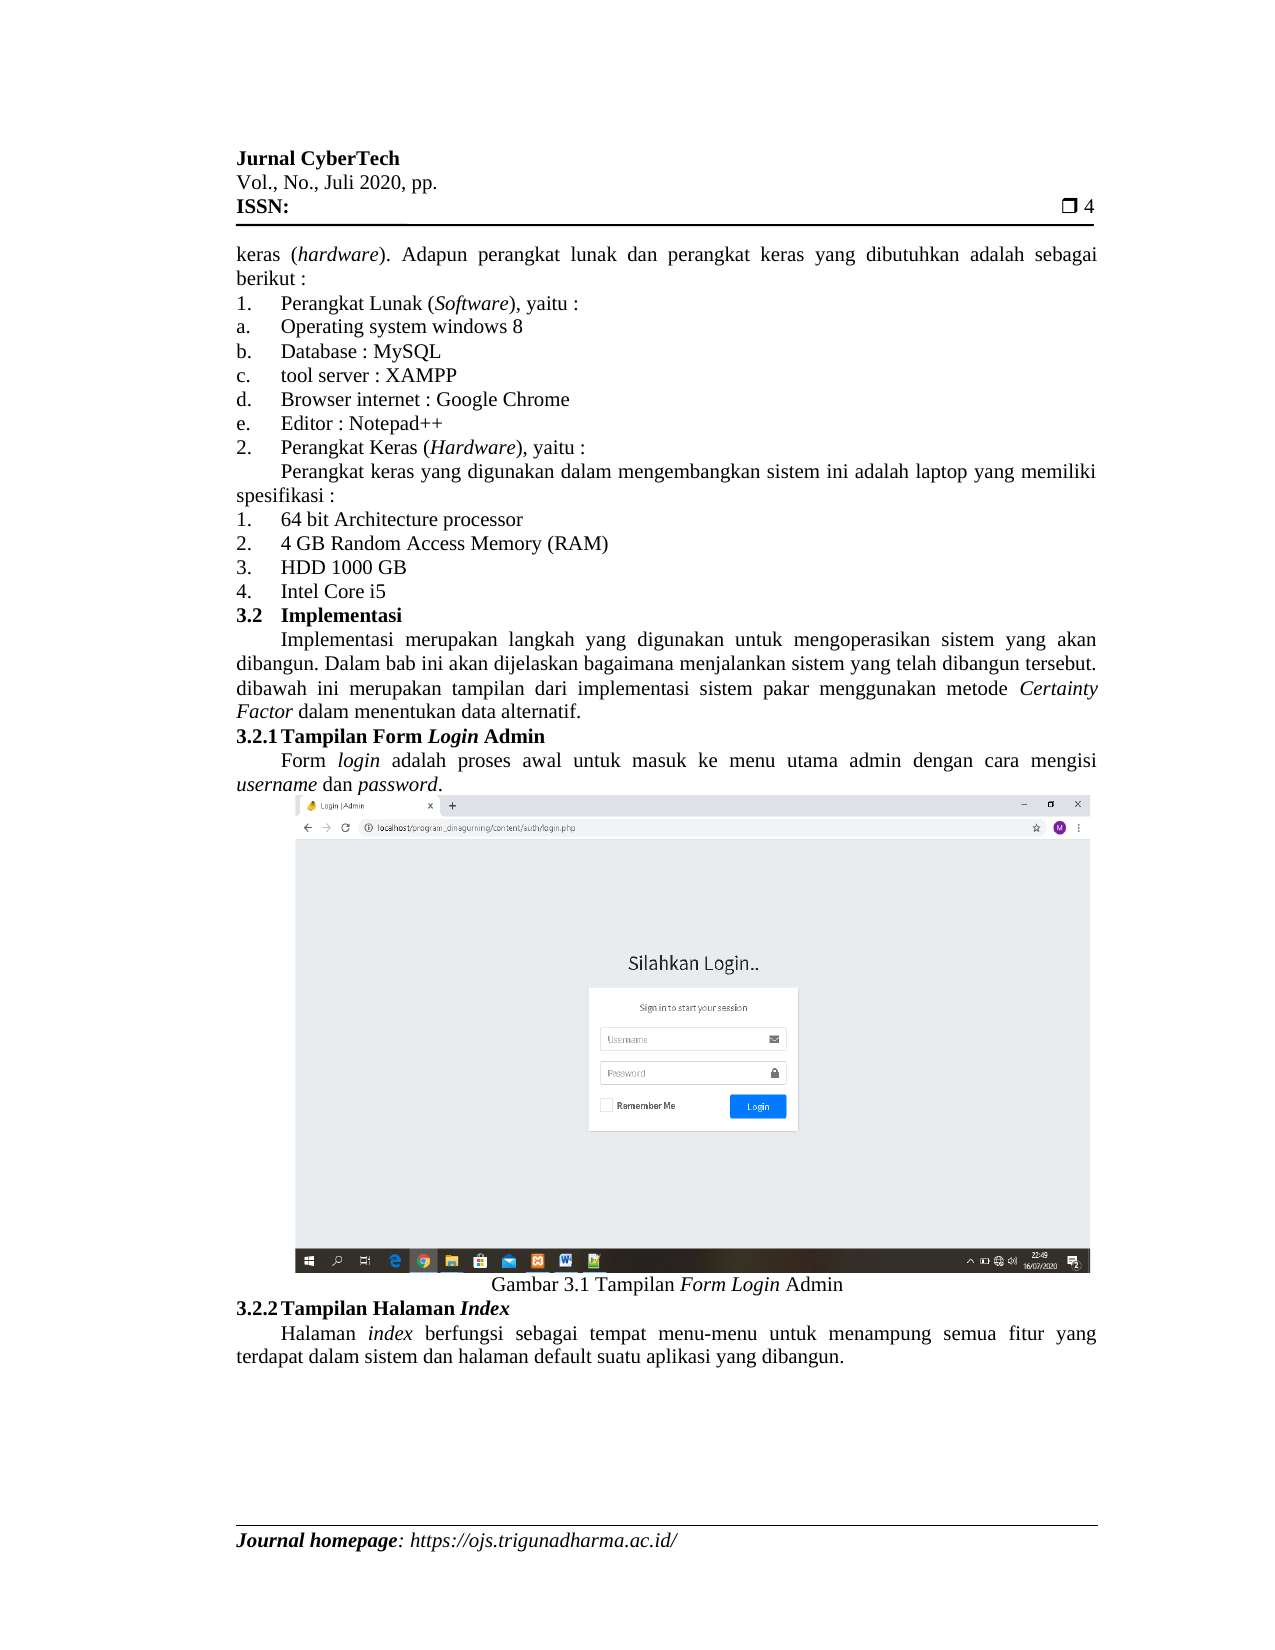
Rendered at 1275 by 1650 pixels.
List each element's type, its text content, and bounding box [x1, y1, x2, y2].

list Tampilan Halaman Index [236, 1296, 1098, 1320]
list 4 GB Random Access Memory (RAM) [236, 531, 1098, 555]
text Gambar 3.1 Tampilan Form Login Admin [236, 1272, 1098, 1296]
list Database : MySQL [236, 338, 1098, 363]
picture [295, 795, 1091, 1273]
list Perangkat Lunak (Software), yaitu : [236, 290, 1098, 314]
text Perangkat keras yang digunakan dalam mengembangkan sistem ini adalah laptop yang memiliki spesifikasi : [236, 459, 1098, 507]
text Form login adalah proses awal untuk masuk ke menu utama admin dengan cara mengisi username dan password. [236, 748, 1098, 796]
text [236, 242, 1098, 290]
list Perangkat Keras (Hardware), yaitu : [236, 435, 1098, 459]
list 64 bit Architecture processor [236, 507, 1098, 531]
text Implementasi merupakan langkah yang digunakan untuk mengoperasikan sistem yang akan dibangun. Dalam bab ini akan dijelaskan bagaimana menjalankan sistem yang telah dibangun tersebut. dibawah ini merupakan tampilan dari implementasi sistem pakar menggunakan metode Certainty Factor dalam menentukan data alternatif. [236, 627, 1098, 723]
list HDD 1000 GB [236, 555, 1098, 579]
list Editor : Notepad++ [236, 411, 1098, 435]
list Implementasi [236, 603, 1098, 627]
text Halaman index berfungsi sebagai tempat menu-menu untuk menampung semua fitur yang terdapat dalam sistem dan halaman default suatu aplikasi yang dibangun. [236, 1320, 1098, 1368]
list Operating system windows 8 [236, 314, 1098, 338]
list Tampilan Form Login Admin [236, 723, 1098, 748]
list Intel Core i5 [236, 579, 1098, 603]
list tool server : XAMPP [236, 363, 1098, 387]
list Browser internet : Google Chrome [236, 387, 1098, 411]
